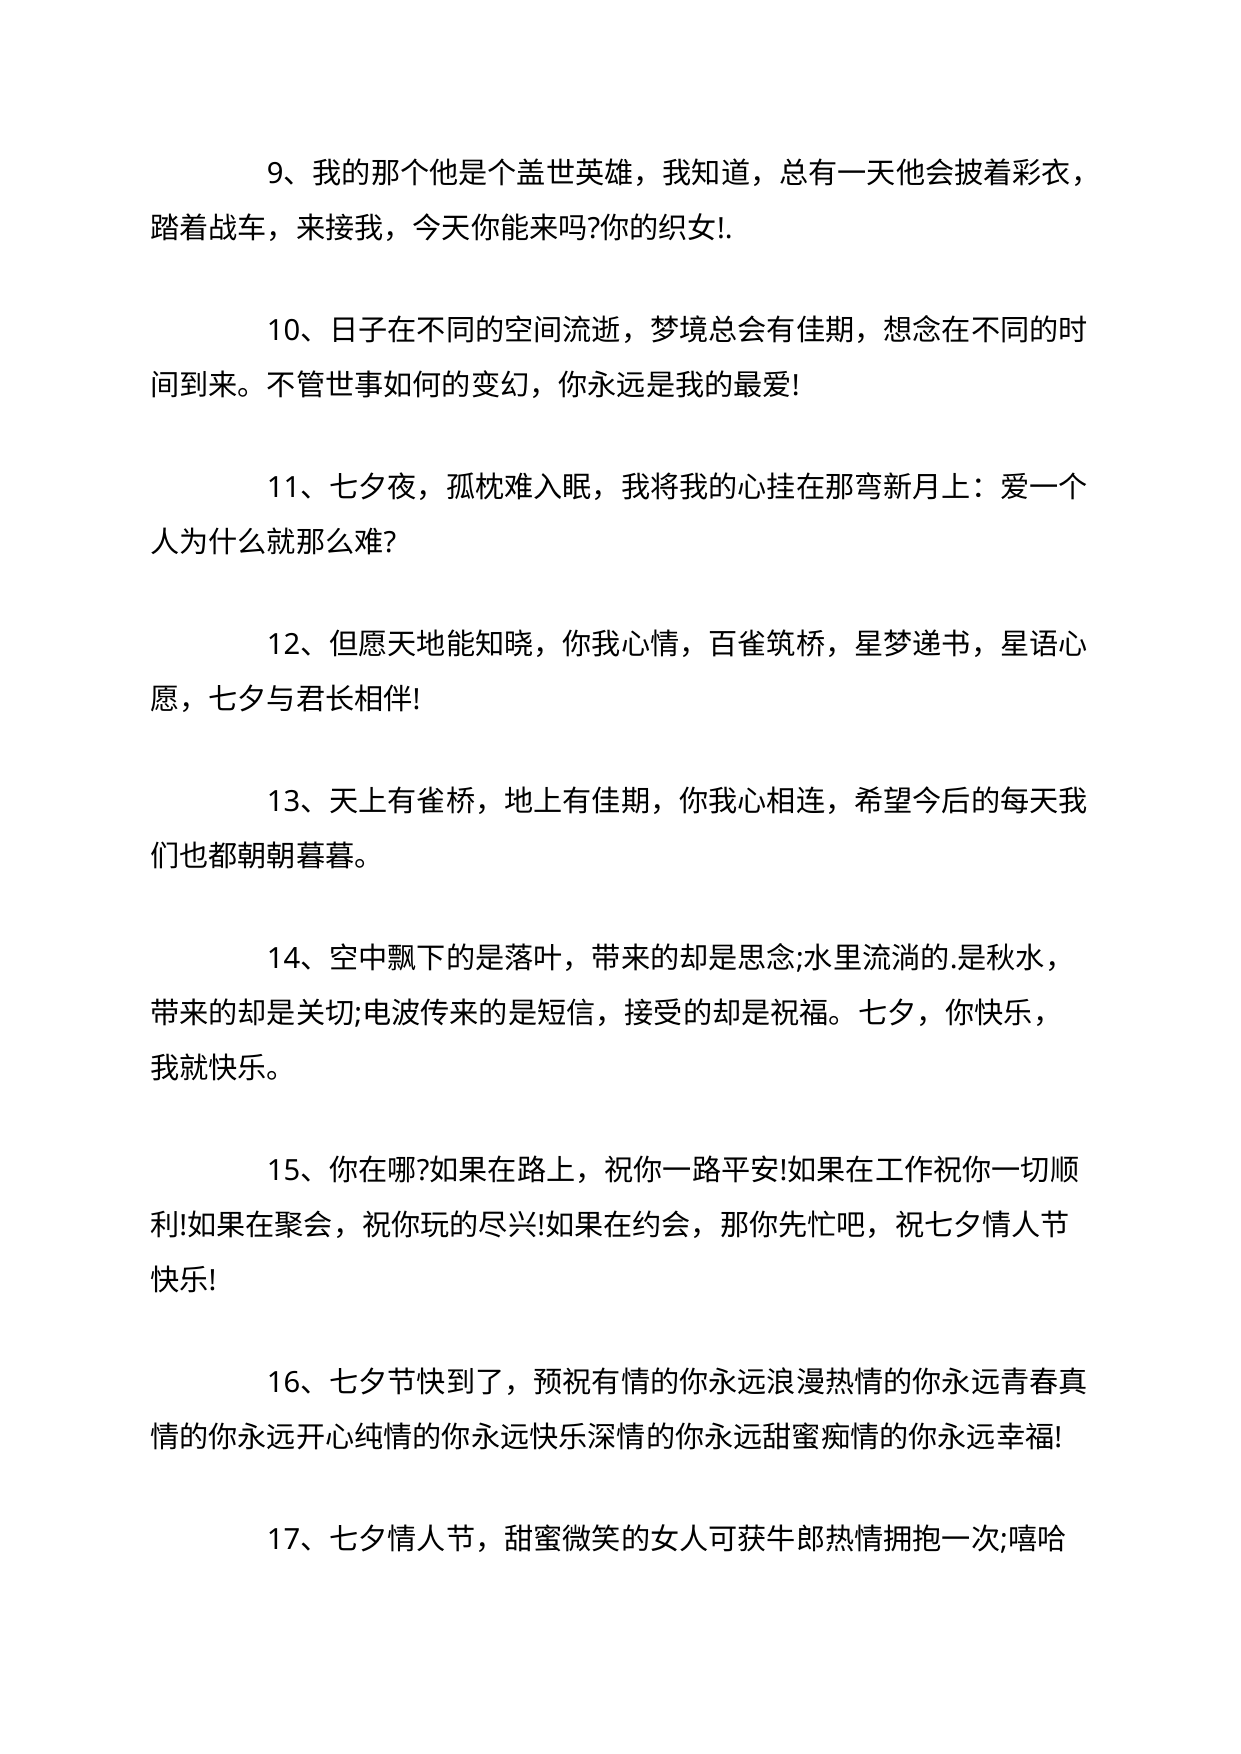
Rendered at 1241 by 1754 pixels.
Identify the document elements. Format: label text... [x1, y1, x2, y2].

text 11、七夕夜，孤枕难入眠，我将我的心挂在那弯新月上：爱一个人为什么就那么难? [150, 464, 1090, 561]
text 14、空中飘下的是落叶，带来的却是思念;水里流淌的.是秋水，带来的却是关切;电波传来的是短信，接受的却是祝福。七夕，你快乐，我就快乐。 [150, 935, 1090, 1087]
text 16、七夕节快到了，预祝有情的你永远浪漫热情的你永远青春真情的你永远开心纯情的你永远快乐深情的你永远甜蜜痴情的你永远幸福! [150, 1358, 1090, 1456]
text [150, 1515, 1090, 1558]
text 9、我的那个他是个盖世英雄，我知道，总有一天他会披着彩衣，踏着战车，来接我，今天你能来吗?你的织女!. [150, 150, 1090, 247]
text 10、日子在不同的空间流逝，梦境总会有佳期，想念在不同的时间到来。不管世事如何的变幻，你永远是我的最爱! [150, 307, 1090, 404]
text 15、你在哪?如果在路上，祝你一路平安!如果在工作祝你一切顺利!如果在聚会，祝你玩的尽兴!如果在约会，那你先忙吧，祝七夕情人节快乐! [150, 1146, 1090, 1299]
text 13、天上有雀桥，地上有佳期，你我心相连，希望今后的每天我们也都朝朝暮暮。 [150, 778, 1090, 875]
text 12、但愿天地能知晓，你我心情，百雀筑桥，星梦递书，星语心愿，七夕与君长相伴! [150, 621, 1090, 718]
